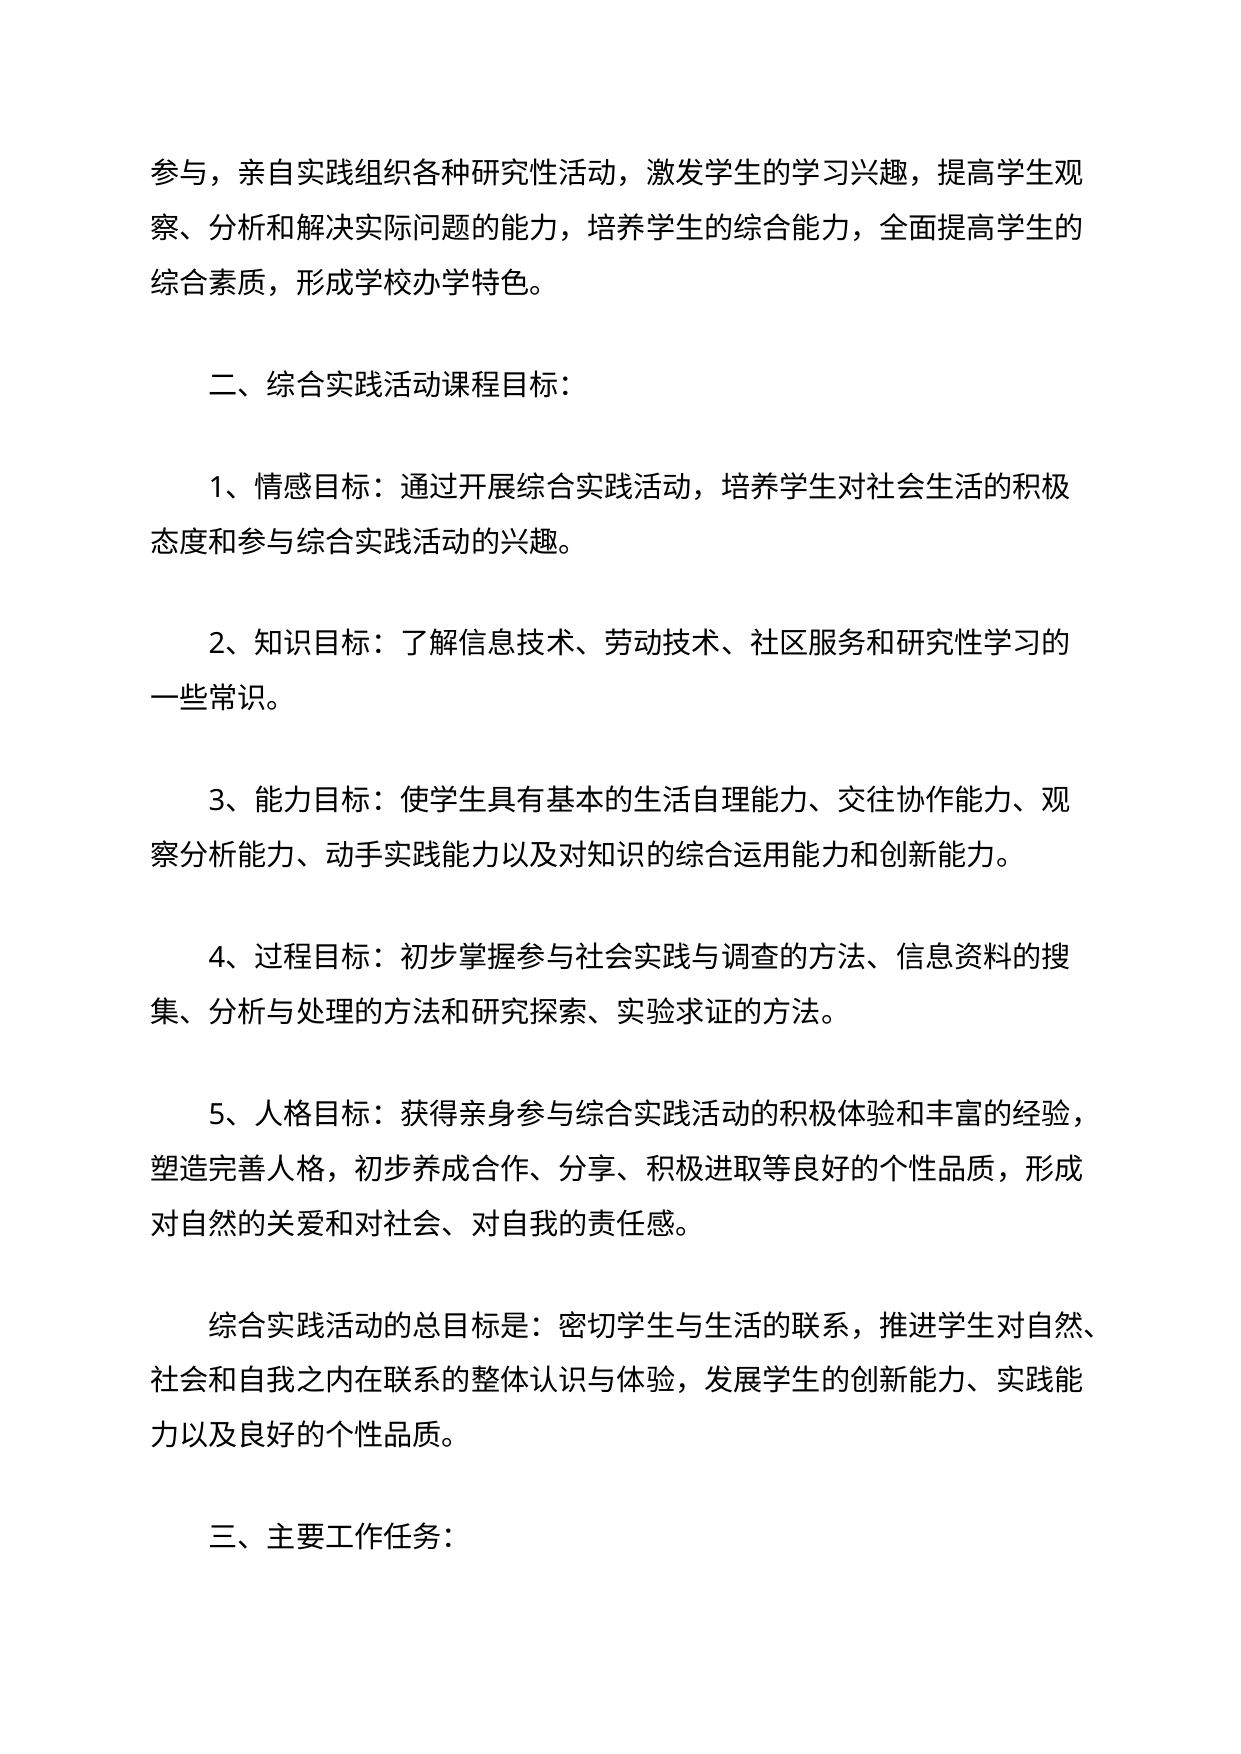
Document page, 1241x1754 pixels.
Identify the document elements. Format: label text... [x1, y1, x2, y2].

text 3、能力目标：使学生具有基本的生活自理能力、交往协作能力、观察分析能力、动手实践能力以及对知识的综合运用能力和创新能力。 [150, 777, 1090, 874]
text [150, 150, 1090, 302]
text 1、情感目标：通过开展综合实践活动，培养学生对社会生活的积极态度和参与综合实践活动的兴趣。 [150, 463, 1090, 561]
text 4、过程目标：初步掌握参与社会实践与调查的方法、信息资料的搜集、分析与处理的方法和研究探索、实验求证的方法。 [150, 934, 1090, 1031]
text 综合实践活动的总目标是：密切学生与生活的联系，推进学生对自然、社会和自我之内在联系的整体认识与体验，发展学生的创新能力、实践能力以及良好的个性品质。 [150, 1302, 1090, 1454]
text 三、主要工作任务： [150, 1514, 1090, 1556]
text 5、人格目标：获得亲身参与综合实践活动的积极体验和丰富的经验，塑造完善人格，初步养成合作、分享、积极进取等良好的个性品质，形成对自然的关爱和对社会、对自我的责任感。 [150, 1090, 1090, 1243]
text 二、综合实践活动课程目标： [150, 362, 1090, 404]
text 2、知识目标：了解信息技术、劳动技术、社区服务和研究性学习的一些常识。 [150, 620, 1090, 717]
